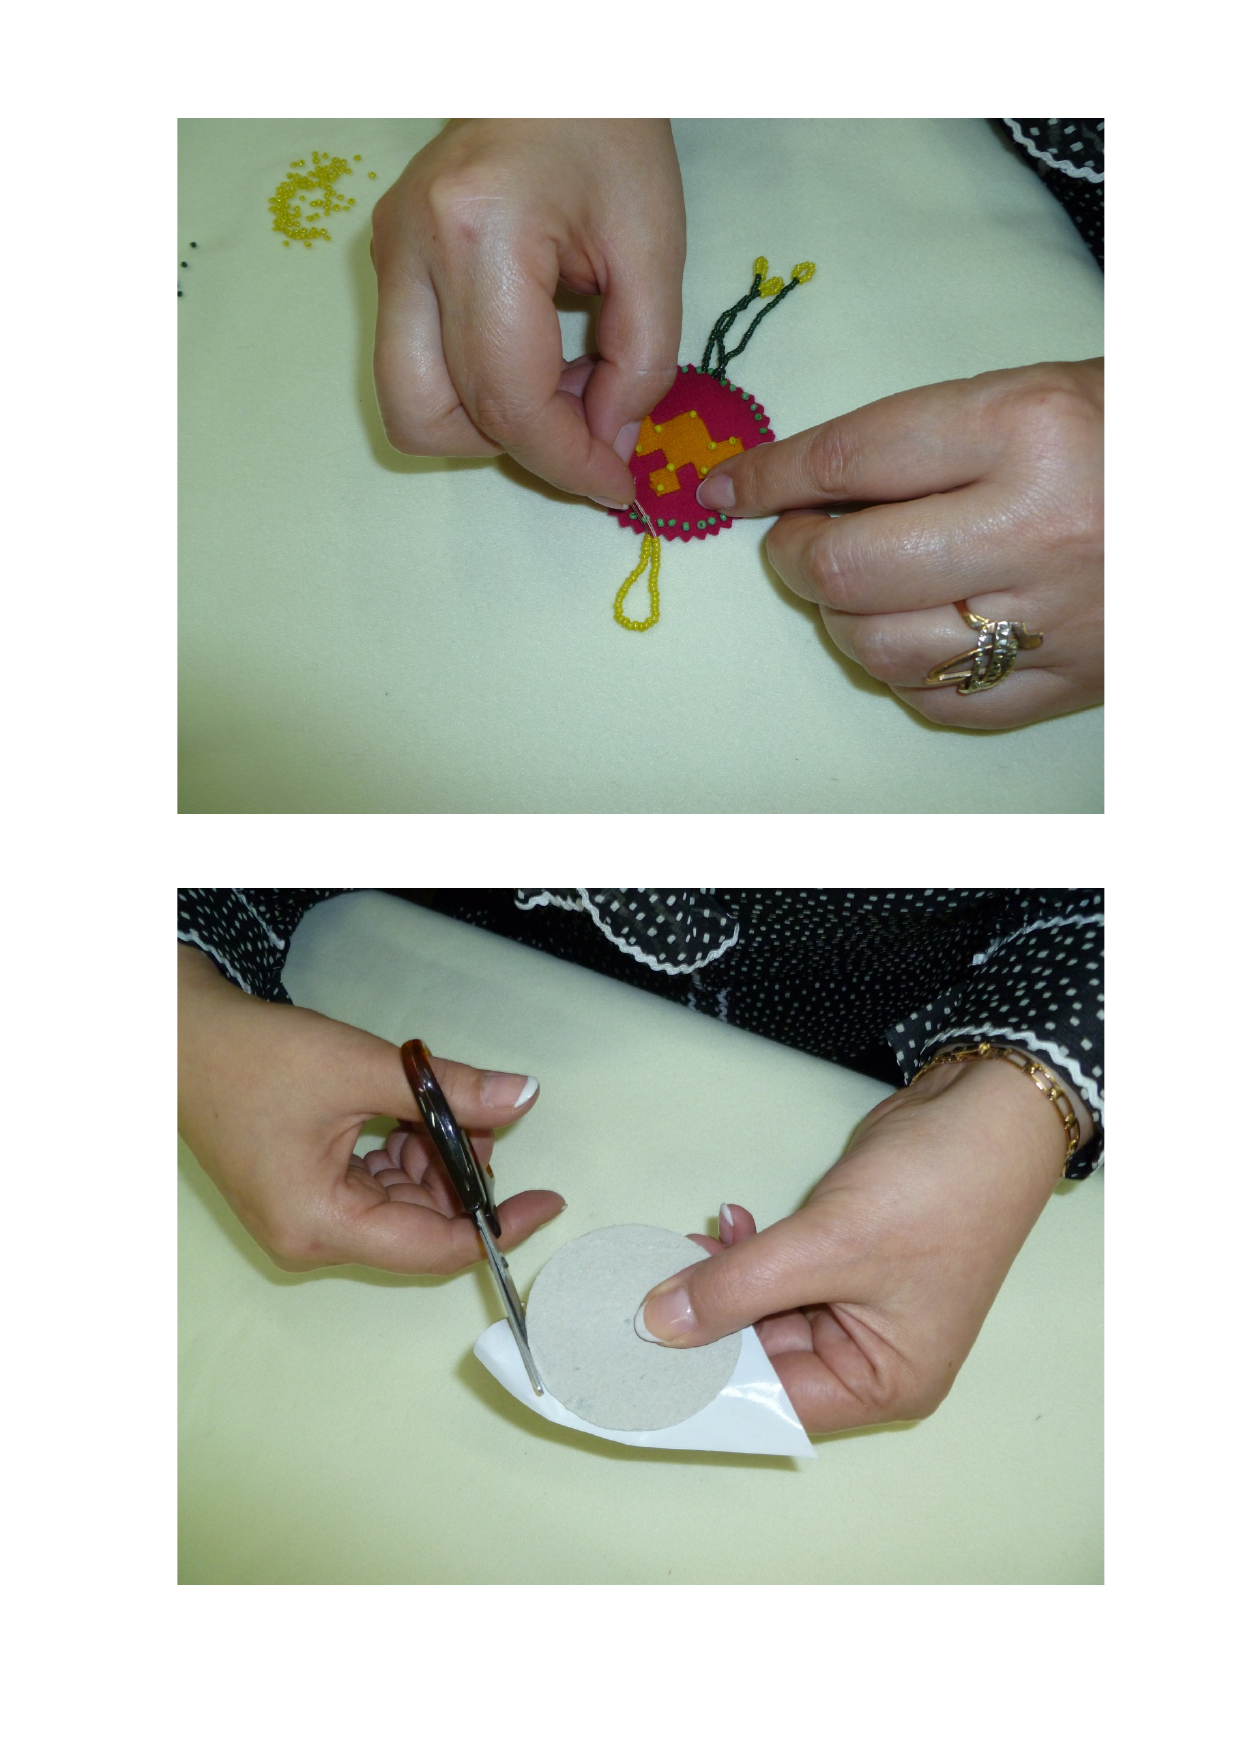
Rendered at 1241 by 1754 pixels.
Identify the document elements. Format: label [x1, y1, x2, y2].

picture [177, 888, 1105, 1585]
picture [177, 118, 1105, 814]
